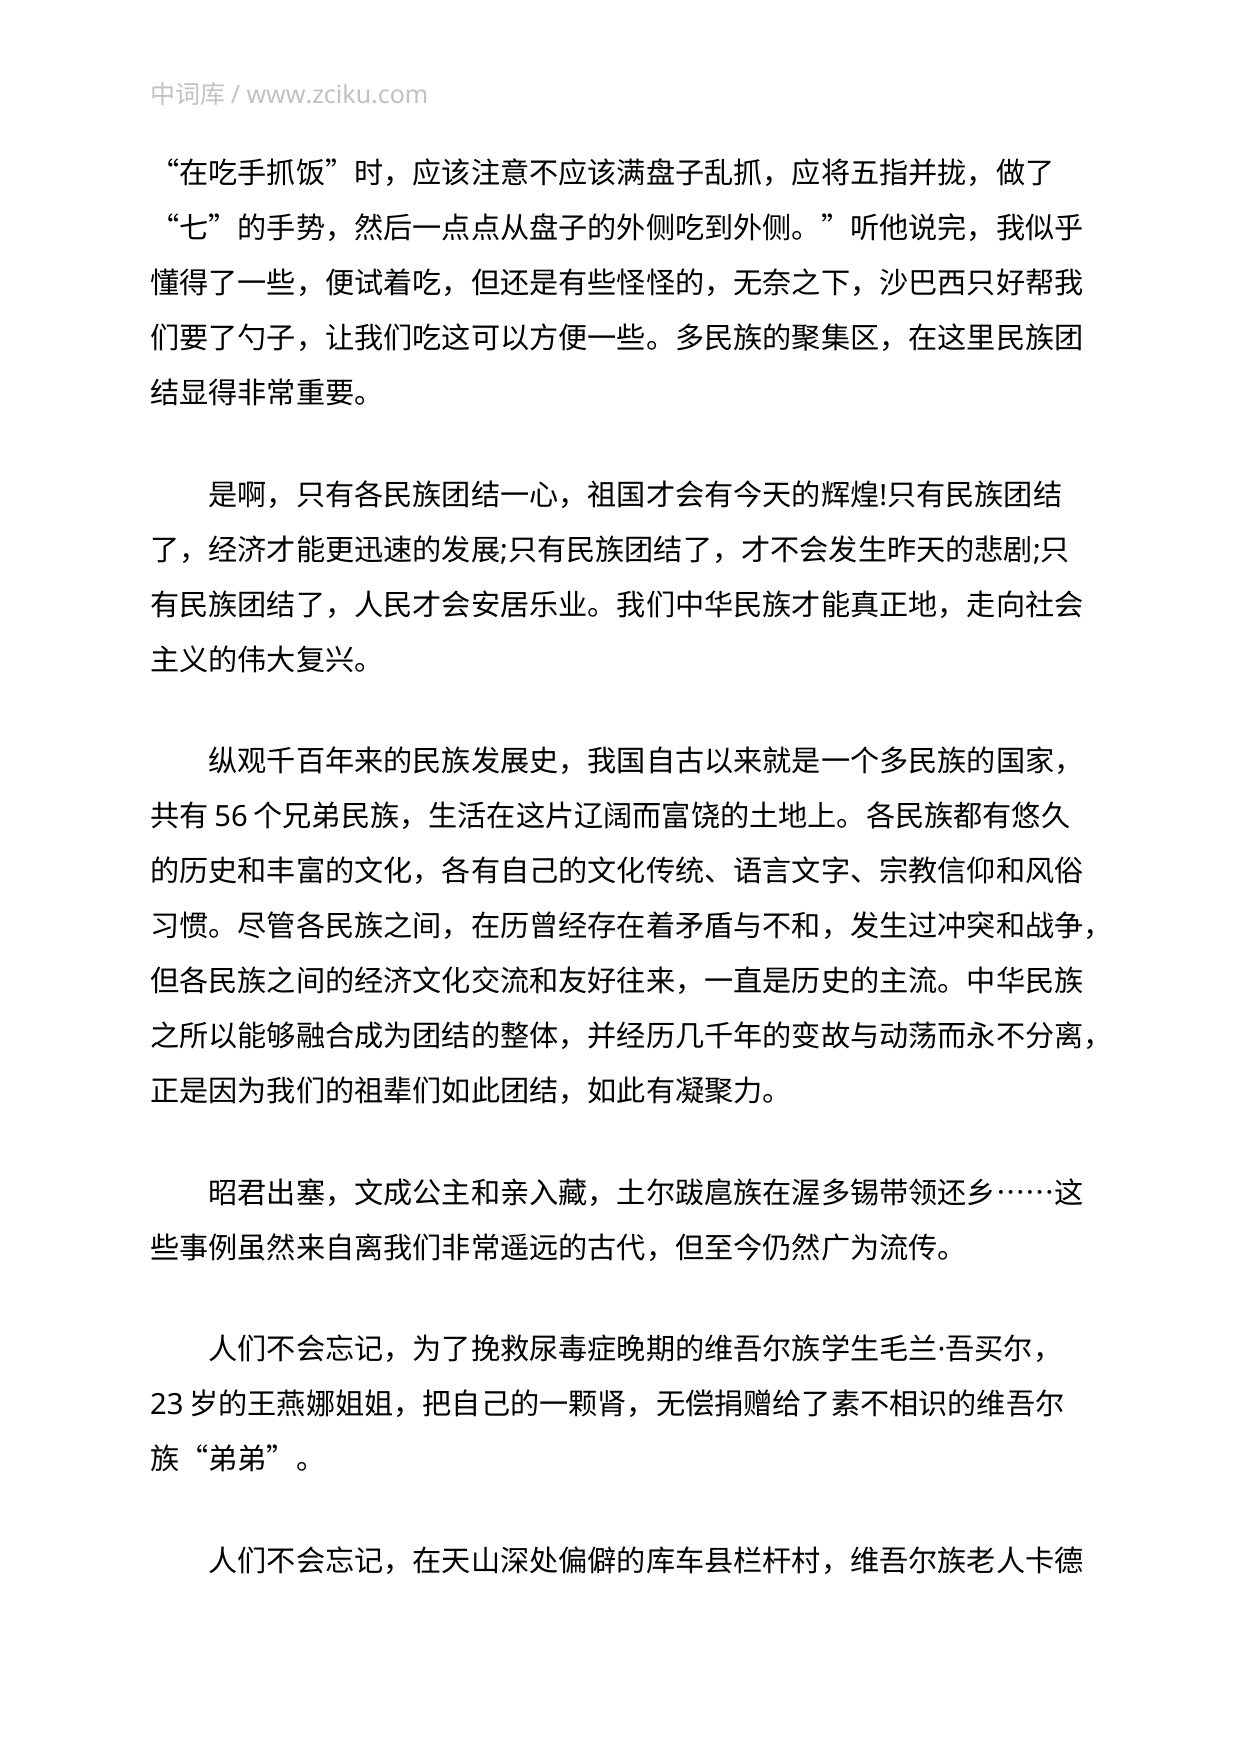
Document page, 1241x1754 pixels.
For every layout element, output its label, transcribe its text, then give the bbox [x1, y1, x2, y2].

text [150, 150, 1090, 412]
text 是啊，只有各民族团结一心，祖国才会有今天的辉煌!只有民族团结了，经济才能更迅速的发展;只有民族团结了，才不会发生昨天的悲剧;只有民族团结了，人民才会安居乐业。我们中华民族才能真正地，走向社会主义的伟大复兴。 [150, 471, 1090, 678]
text 纵观千百年来的民族发展史，我国自古以来就是一个多民族的国家，共有56个兄弟民族，生活在这片辽阔而富饶的土地上。各民族都有悠久的历史和丰富的文化，各有自己的文化传统、语言文字、宗教信仰和风俗习惯。尽管各民族之间，在历曾经存在着矛盾与不和，发生过冲突和战争，但各民族之间的经济文化交流和友好往来，一直是历史的主流。中华民族之所以能够融合成为团结的整体，并经历几千年的变故与动荡而永不分离，正是因为我们的祖辈们如此团结，如此有凝聚力。 [150, 738, 1090, 1110]
text 昭君出塞，文成公主和亲入藏，土尔跋扈族在渥多锡带领还乡……这些事例虽然来自离我们非常遥远的古代，但至今仍然广为流传。 [150, 1169, 1090, 1266]
text 人们不会忘记，为了挽救尿毒症晚期的维吾尔族学生毛兰·吾买尔，23岁的王燕娜姐姐，把自己的一颗肾，无偿捐赠给了素不相识的维吾尔族“弟弟”。 [150, 1326, 1090, 1478]
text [150, 1538, 1090, 1580]
